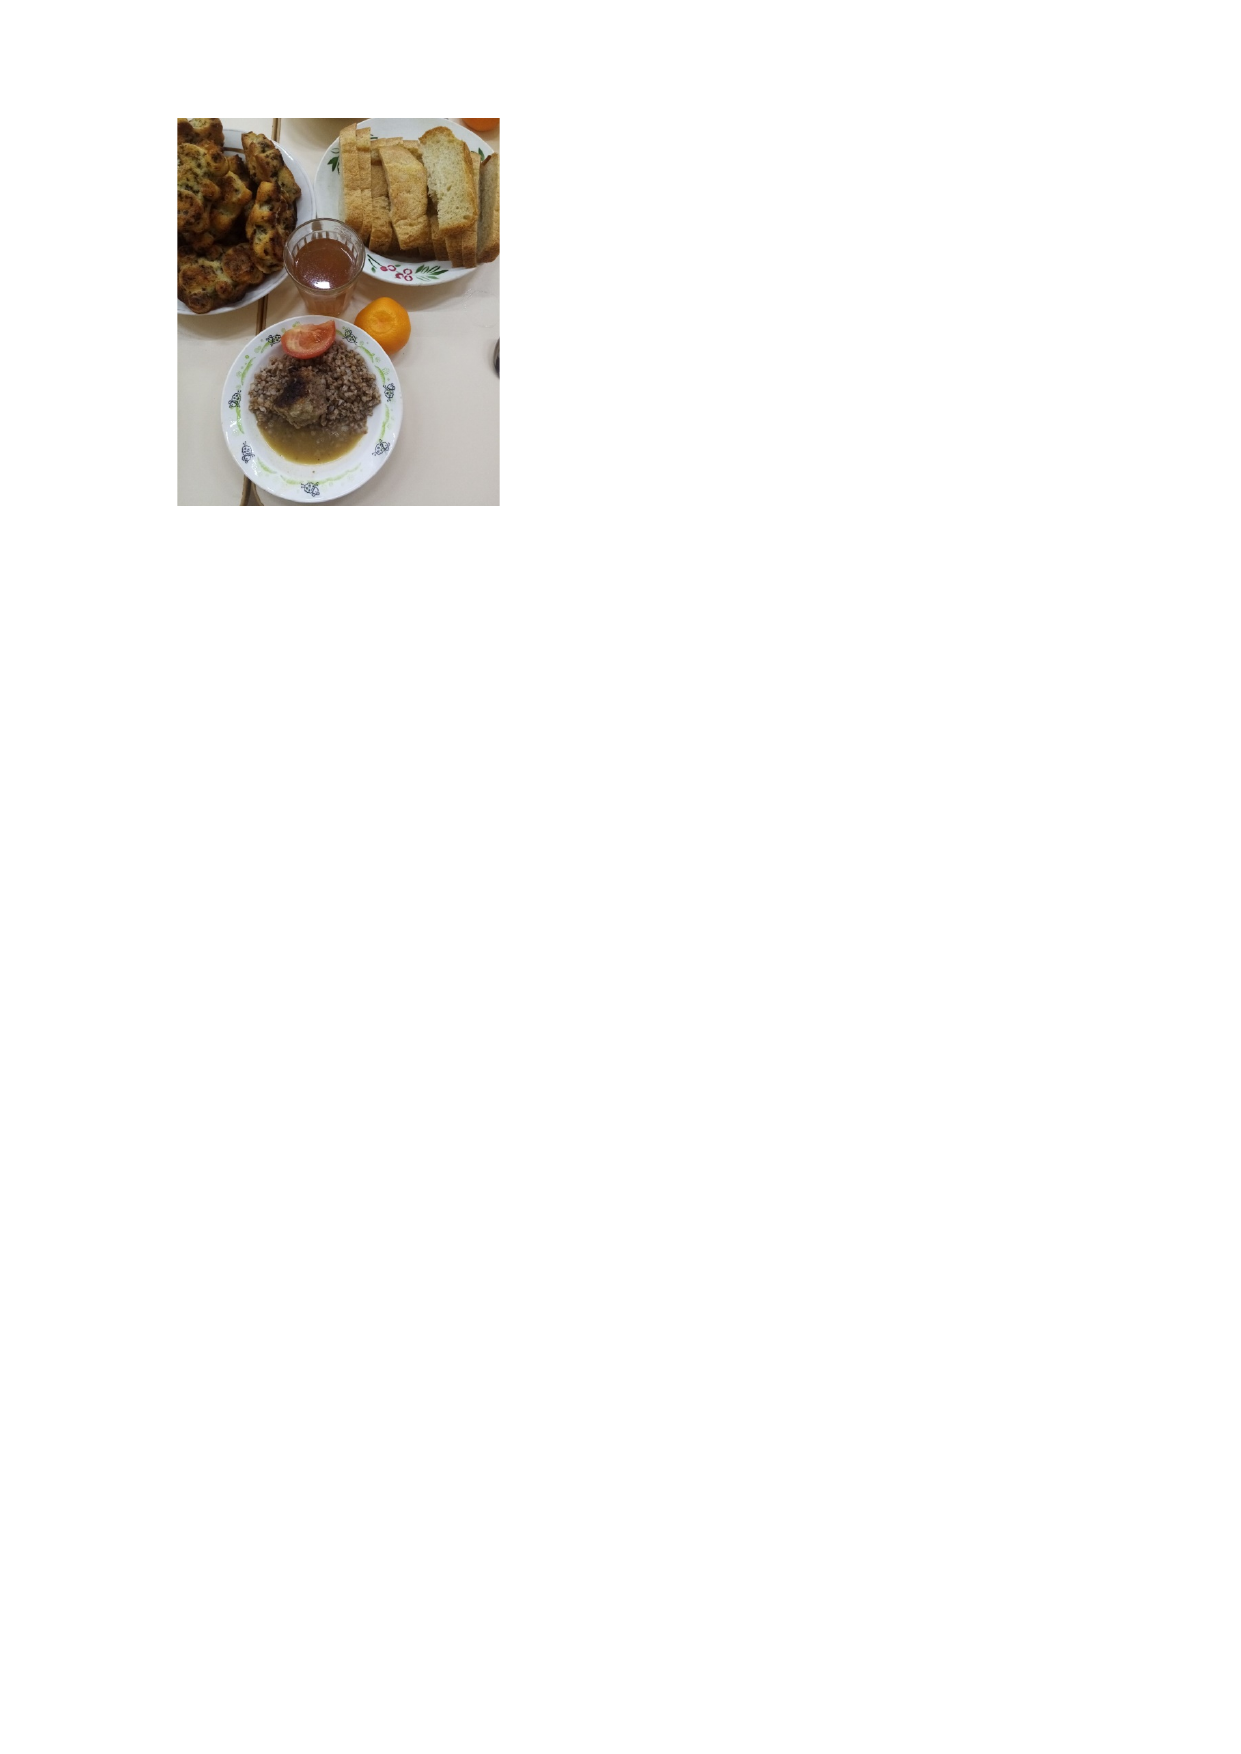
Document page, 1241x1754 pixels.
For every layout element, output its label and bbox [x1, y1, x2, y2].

picture [177, 118, 500, 506]
